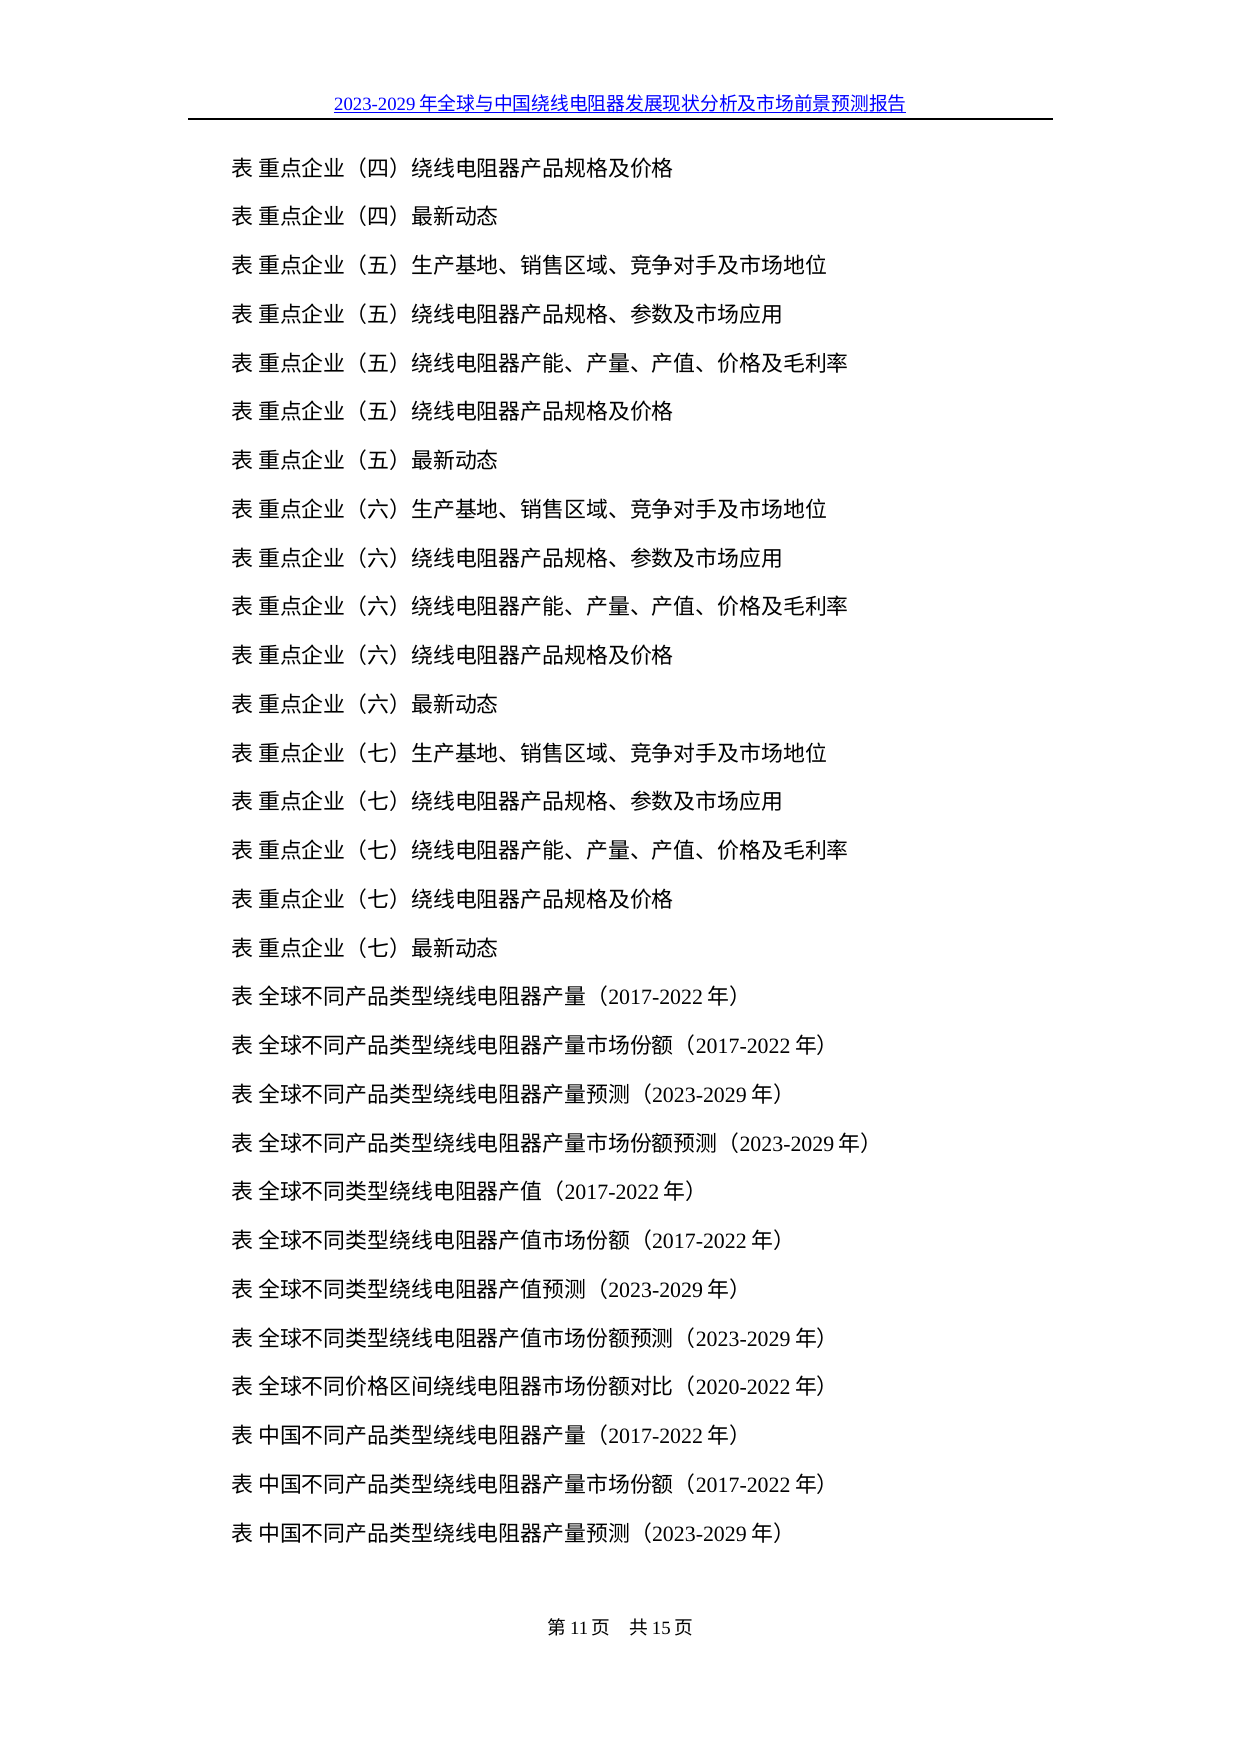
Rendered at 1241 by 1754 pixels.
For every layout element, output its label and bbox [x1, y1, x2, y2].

text [187, 150, 1053, 1548]
